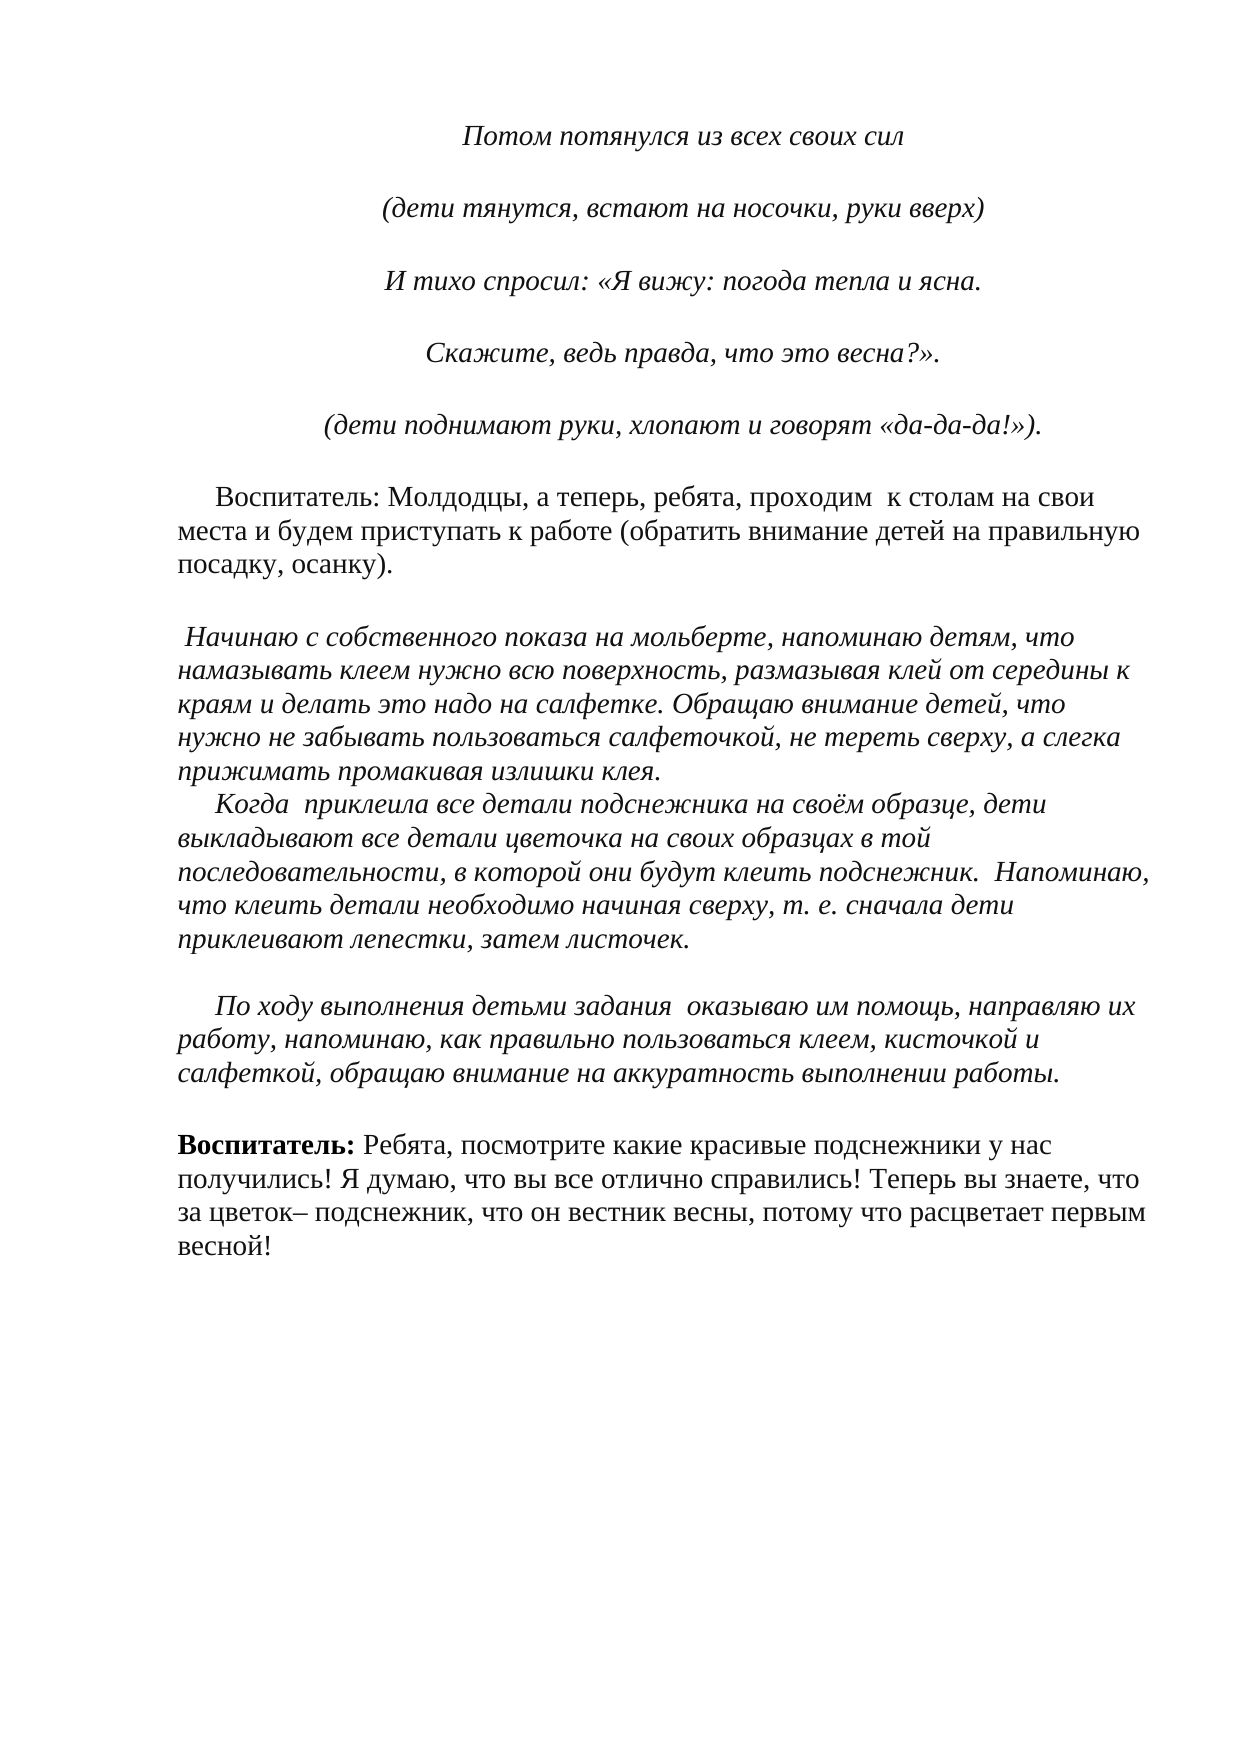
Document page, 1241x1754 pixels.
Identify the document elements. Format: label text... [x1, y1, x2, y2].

text Воспитатель: Молдодцы, а теперь, ребята, проходим к столам на свои места и будем приступать к работе (обратить внимание детей на правильную посадку, осанку). [177, 479, 1152, 580]
text Начинаю с собственного показа на мольберте, напоминаю детям, что намазывать клеем нужно всю поверхность, размазывая клей от середины к краям и делать это надо на салфетке. Обращаю внимание детей, что нужно не забывать пользоваться салфеточкой, не тереть сверху, а слегка прижимать промакивая излишки клея. [177, 619, 1152, 787]
text По ходу выполнения детьми задания оказываю им помощь, направляю их работу, напоминаю, как правильно пользоваться клеем, кисточкой и салфеткой, обращаю внимание на аккуратность выполнении работы. [177, 988, 1152, 1088]
text Воспитатель: Ребята, посмотрите какие красивые подснежники у нас получились! Я думаю, что вы все отлично справились! Теперь вы знаете, что за цветок– подснежник, что он вестник весны, потому что расцветает первым весной! [177, 1127, 1152, 1261]
text Потом потянулся из всех своих сил [177, 118, 1152, 152]
text Скажите, ведь правда, что это весна?». [177, 335, 1152, 368]
text И тихо спросил: «Я вижу: погода тепла и ясна. [177, 263, 1152, 296]
text Когда приклеила все детали подснежника на своём образце, дети выкладывают все детали цветочка на своих образцах в той последовательности, в которой они будут клеить подснежник. Напоминаю, что клеить детали необходимо начиная сверху, т. е. сначала дети приклеивают лепестки, затем листочек. [177, 787, 1152, 954]
text (дети поднимают руки, хлопают и говорят «да-да-да!»). [177, 407, 1152, 441]
text (дети тянутся, встают на носочки, руки вверх) [177, 190, 1152, 224]
